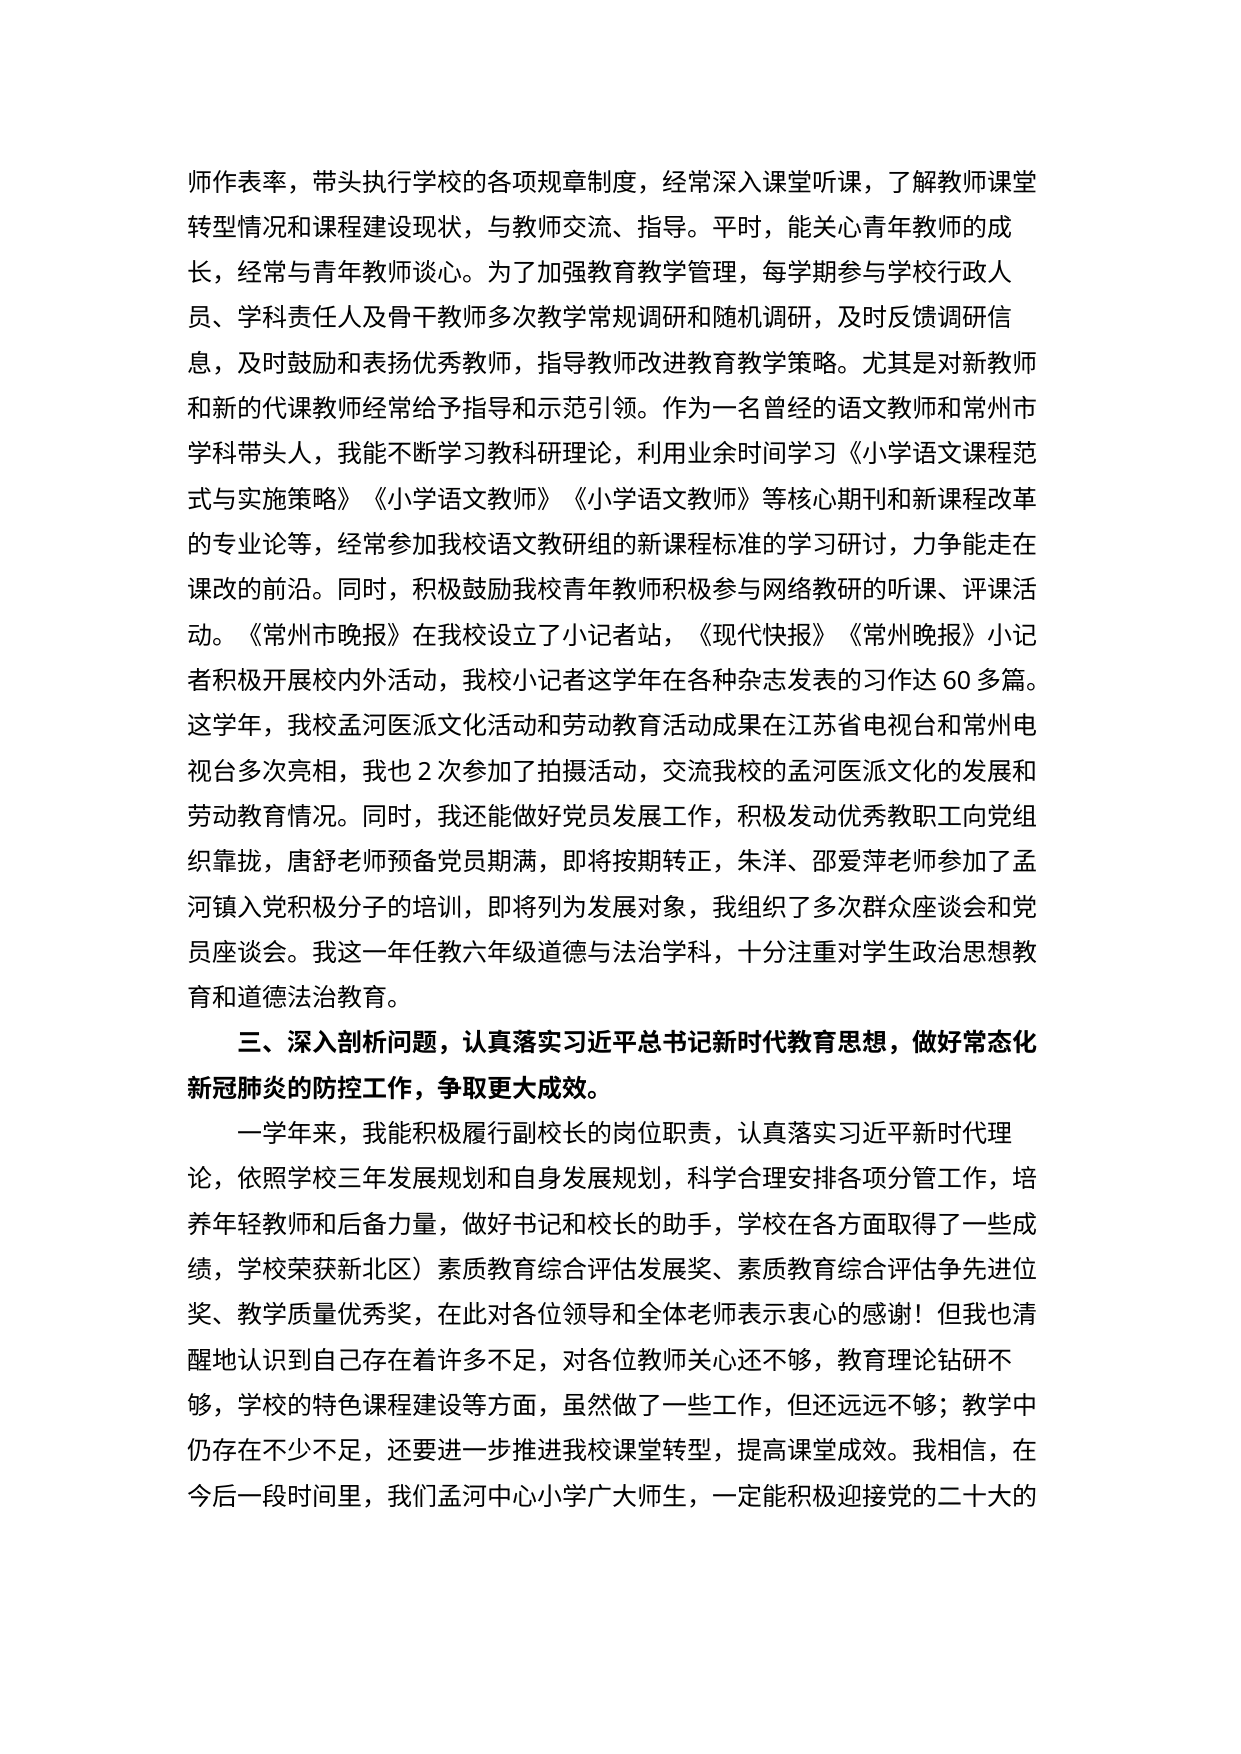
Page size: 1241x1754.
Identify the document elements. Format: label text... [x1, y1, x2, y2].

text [187, 162, 1053, 1014]
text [187, 1113, 1053, 1512]
text 三、深入剖析问题，认真落实习近平总书记新时代教育思想，做好常态化新冠肺炎的防控工作，争取更大成效。 [187, 1023, 1053, 1104]
